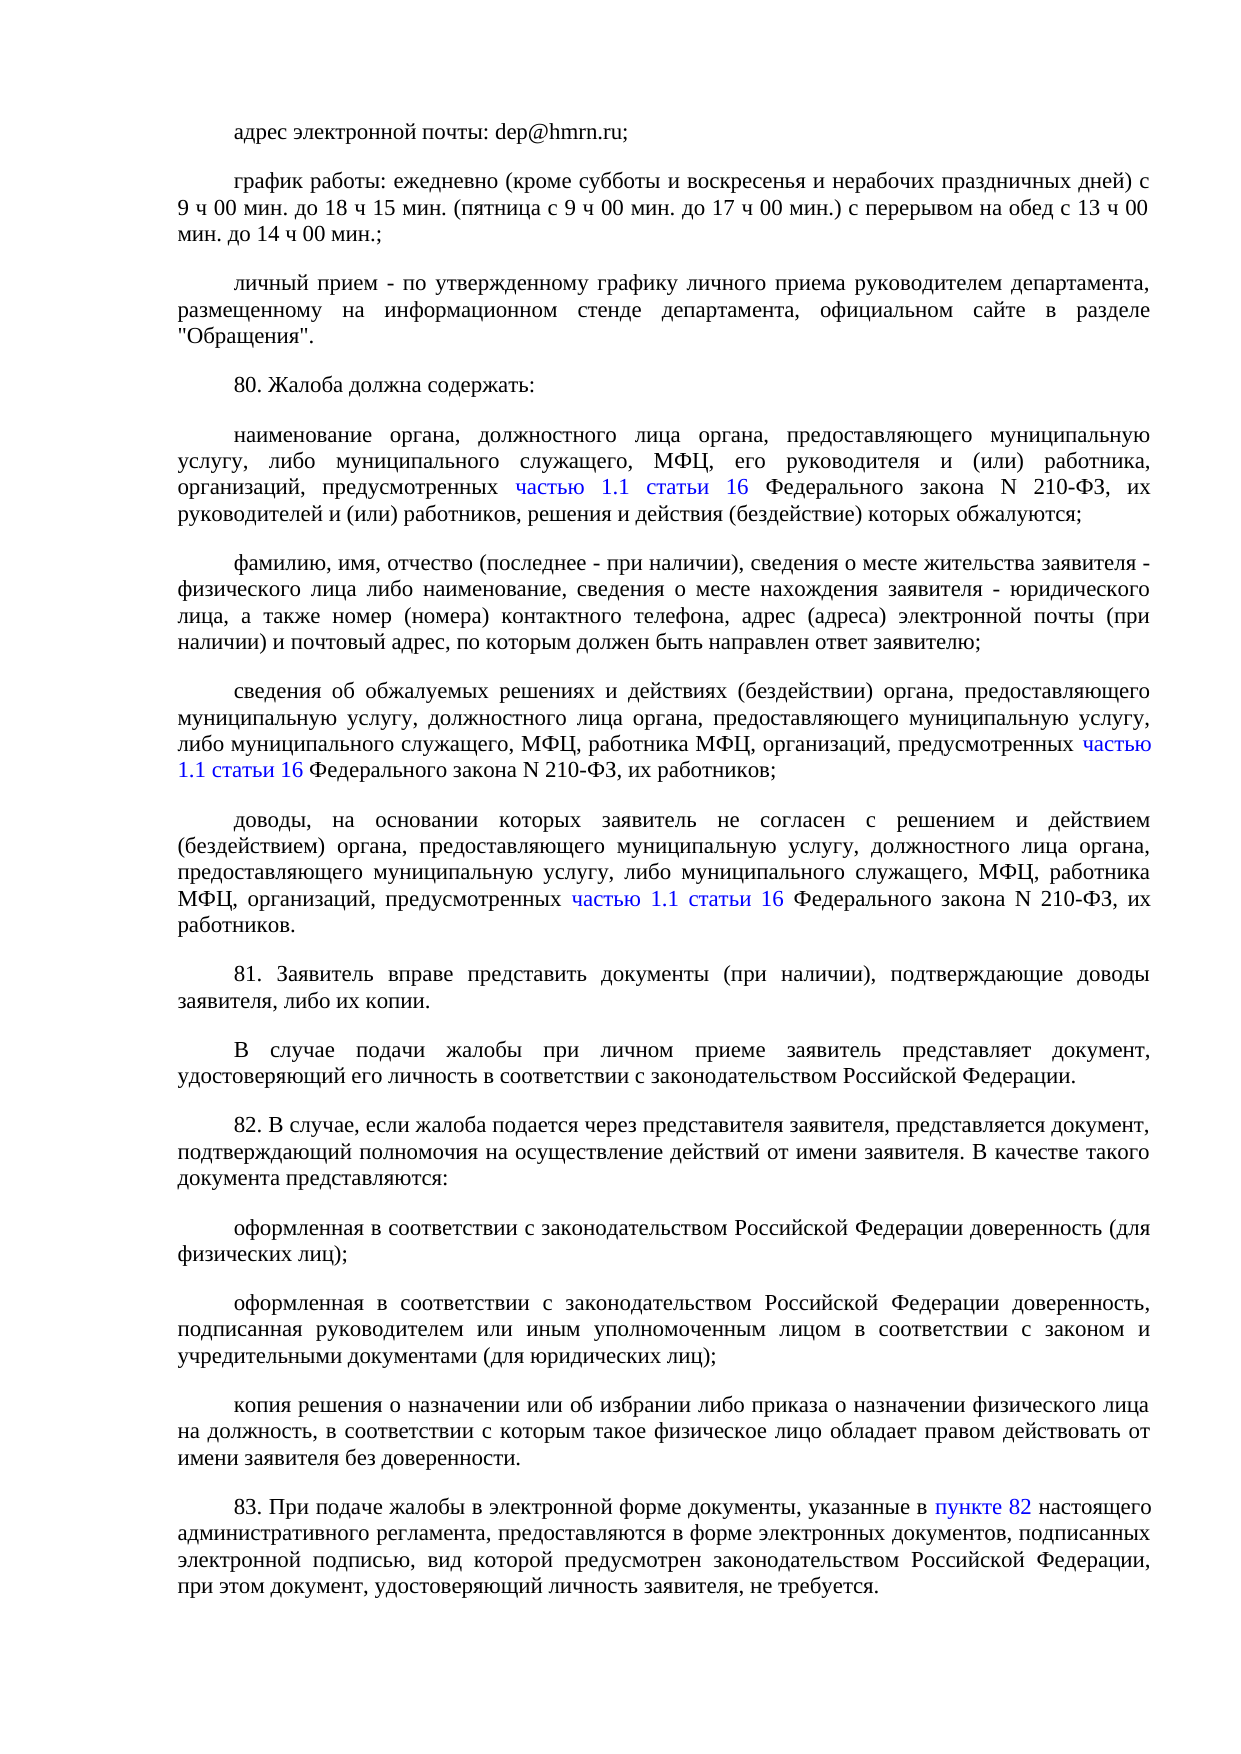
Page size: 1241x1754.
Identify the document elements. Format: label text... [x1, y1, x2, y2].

text оформленная в соответствии с законодательством Российской Федерации доверенность, подписанная руководителем или иным уполномоченным лицом в соответствии с законом и учредительными документами (для юридических лиц); [177, 1289, 1152, 1368]
text доводы, на основании которых заявитель не согласен с решением и действием (бездействием) органа, предоставляющего муниципальную услугу, должностного лица органа, предоставляющего муниципальную услугу, либо муниципального служащего, МФЦ, работника МФЦ, организаций, предусмотренных частью 1.1 статьи 16 Федерального закона N 210-ФЗ, их работников. [177, 806, 1152, 937]
text сведения об обжалуемых решениях и действиях (бездействии) органа, предоставляющего муниципальную услугу, должностного лица органа, предоставляющего муниципальную услугу, либо муниципального служащего, МФЦ, работника МФЦ, организаций, предусмотренных частью 1.1 статьи 16 Федерального закона N 210-ФЗ, их работников; [177, 677, 1152, 783]
text личный прием - по утвержденному графику личного приема руководителем департамента, размещенному на информационном стенде департамента, официальном сайте в разделе "Обращения". [177, 269, 1152, 348]
text фамилию, имя, отчество (последнее - при наличии), сведения о месте жительства заявителя - физического лица либо наименование, сведения о месте нахождения заявителя - юридического лица, а также номер (номера) контактного телефона, адрес (адреса) электронной почты (при наличии) и почтовый адрес, по которым должен быть направлен ответ заявителю; [177, 549, 1152, 654]
text 81. Заявитель вправе представить документы (при наличии), подтверждающие доводы заявителя, либо их копии. [177, 960, 1152, 1013]
text наименование органа, должностного лица органа, предоставляющего муниципальную услугу, либо муниципального служащего, МФЦ, его руководителя и (или) работника, организаций, предусмотренных частью 1.1 статьи 16 Федерального закона N 210-ФЗ, их руководителей и (или) работников, решения и действия (бездействие) которых обжалуются; [177, 421, 1152, 526]
text В случае подачи жалобы при личном приеме заявитель представляет документ, удостоверяющий его личность в соответствии с законодательством Российской Федерации. [177, 1036, 1152, 1089]
text 80. Жалоба должна содержать: [177, 371, 1152, 398]
text копия решения о назначении или об избрании либо приказа о назначении физического лица на должность, в соответствии с которым такое физическое лицо обладает правом действовать от имени заявителя без доверенности. [177, 1391, 1152, 1470]
text график работы: ежедневно (кроме субботы и воскресенья и нерабочих праздничных дней) с 9 ч 00 мин. до 18 ч 15 мин. (пятница с 9 ч 00 мин. до 17 ч 00 мин.) с перерывом на обед с 13 ч 00 мин. до 14 ч 00 мин.; [177, 167, 1152, 246]
text адрес электронной почты: dep@hmrn.ru; [177, 118, 1152, 144]
text 83. При подаче жалобы в электронной форме документы, указанные в пункте 82 настоящего административного регламента, предоставляются в форме электронных документов, подписанных электронной подписью, вид которой предусмотрен законодательством Российской Федерации, при этом документ, удостоверяющий личность заявителя, не требуется. [177, 1493, 1152, 1598]
text оформленная в соответствии с законодательством Российской Федерации доверенность (для физических лиц); [177, 1213, 1152, 1266]
text 82. В случае, если жалоба подается через представителя заявителя, представляется документ, подтверждающий полномочия на осуществление действий от имени заявителя. В качестве такого документа представляются: [177, 1112, 1152, 1191]
